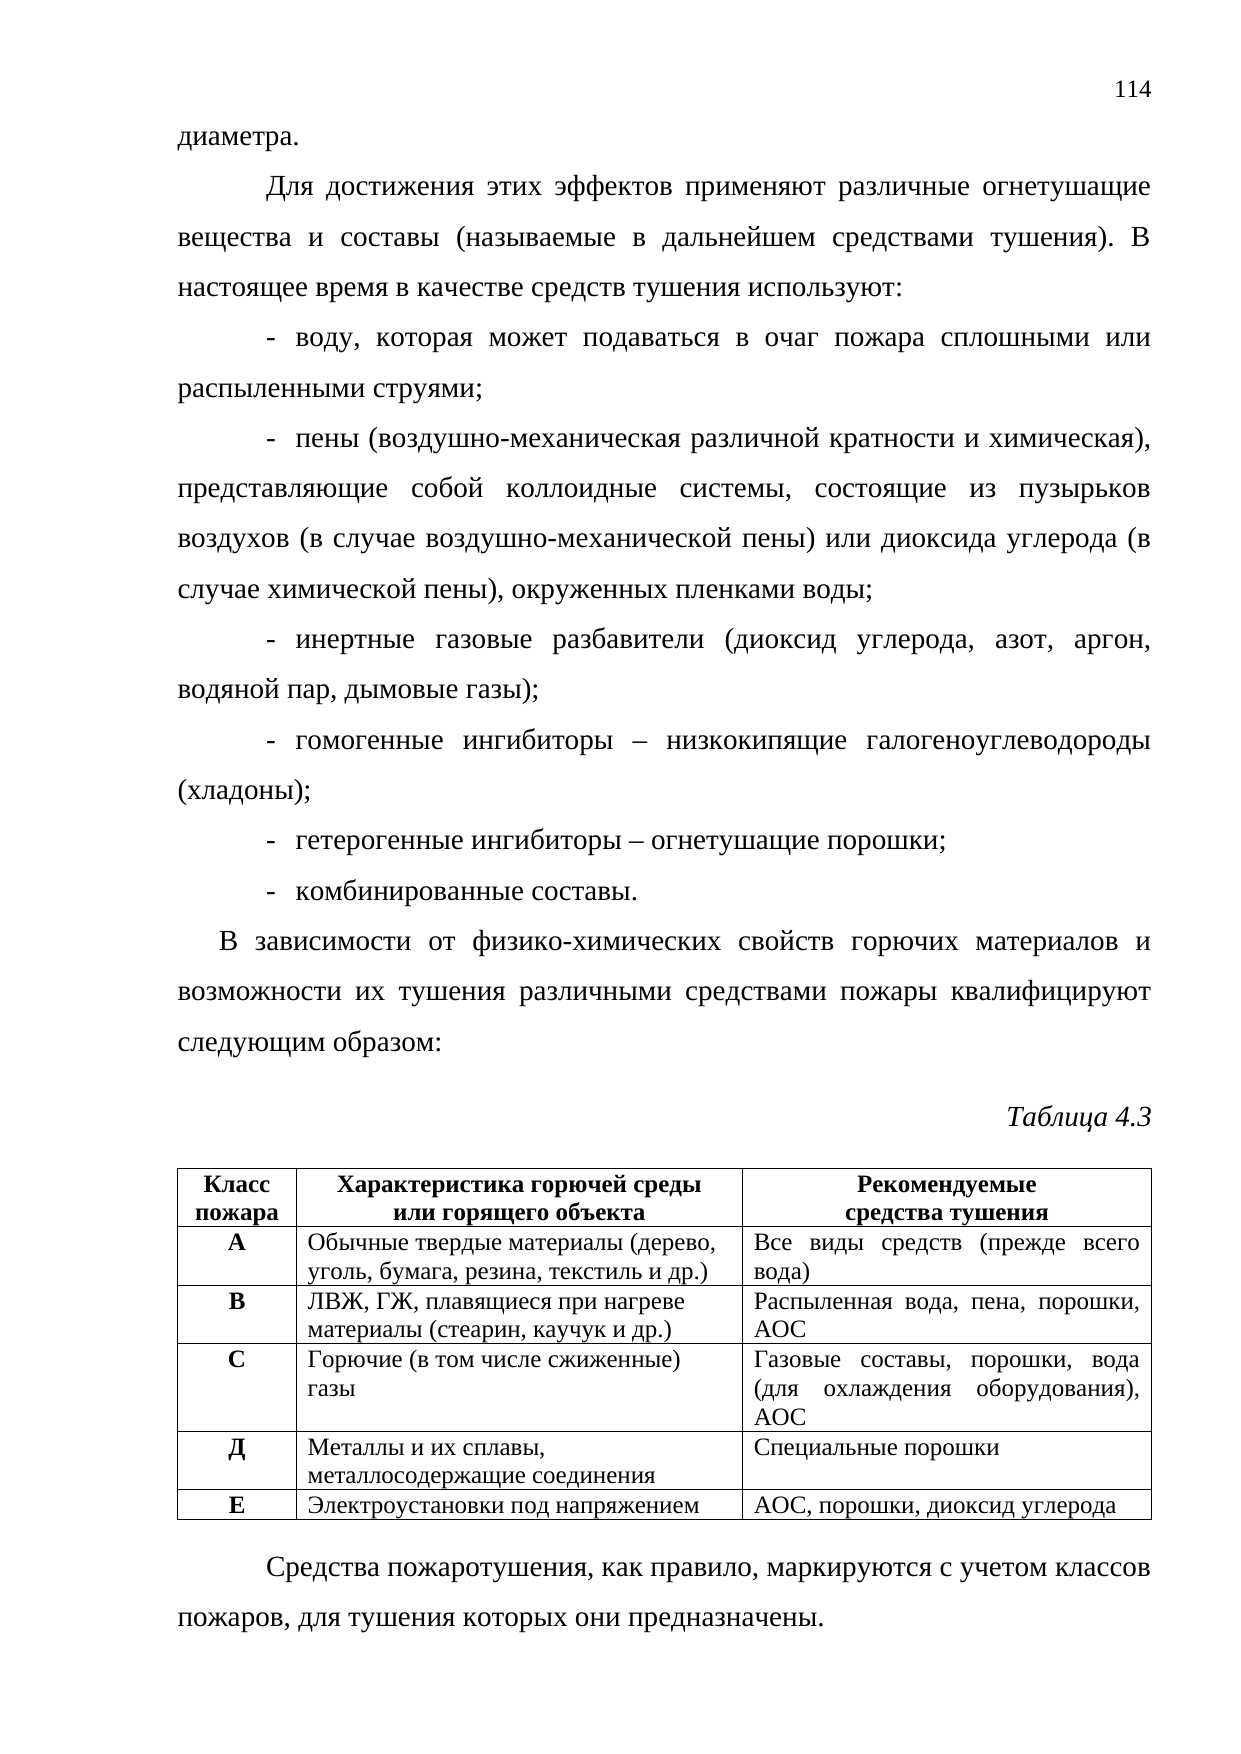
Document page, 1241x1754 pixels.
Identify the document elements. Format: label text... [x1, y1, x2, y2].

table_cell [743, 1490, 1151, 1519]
list гетерогенные ингибиторы – огнетушащие порошки; [177, 822, 1152, 856]
list комбинированные составы. [177, 873, 1152, 906]
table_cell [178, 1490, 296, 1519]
text В зависимости от физико-химических свойств горючих материалов и возможности их тушения различными средствами пожары квалифицируют следующим образом: [177, 923, 1152, 1057]
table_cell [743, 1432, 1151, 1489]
table_cell С [178, 1344, 296, 1431]
list воду, которая может подаваться в очаг пожара сплошными или распыленными струями; [177, 319, 1152, 403]
table_header Характеристика горючей среды или горящего объекта [297, 1169, 742, 1226]
table_cell Горючие (в том числе сжиженные) газы [297, 1344, 742, 1431]
text Средства пожаротушения, как правило, маркируются с учетом классов пожаров, для тушения которых они предназначены. [177, 1549, 1152, 1632]
list гомогенные ингибиторы – низкокипящие галогеноуглеводороды (хладоны); [177, 722, 1152, 806]
table_cell Распыленная вода, пена, порошки, АОС [743, 1286, 1151, 1343]
list инертные газовые разбавители (диоксид углерода, азот, аргон, водяной пар, дымовые газы); [177, 621, 1152, 705]
table_cell В [178, 1286, 296, 1343]
table_cell А [178, 1227, 296, 1285]
list пены (воздушно-механическая различной кратности и химическая), представляющие собой коллоидные системы, состоящие из пузырьков воздухов (в случае воздушно-механической пены) или диоксида углерода (в случае химической пены), окруженных пленками воды; [177, 420, 1152, 604]
table_header Класс пожара [178, 1169, 296, 1226]
subtitle Таблица 4.3 [177, 1099, 1152, 1133]
table_cell ЛВЖ, ГЖ, плавящиеся при нагреве материалы (стеарин, каучук и др.) [297, 1286, 742, 1343]
table_header Рекомендуемые средства тушения [743, 1169, 1151, 1226]
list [177, 118, 1152, 152]
table_cell Д [178, 1432, 296, 1489]
table_cell Все виды средств (прежде всего вода) [743, 1227, 1151, 1285]
table_cell Газовые составы, порошки, вода (для охлаждения оборудования), АОС [743, 1344, 1151, 1431]
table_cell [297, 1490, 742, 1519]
table_cell Обычные твердые материалы (дерево, уголь, бумага, резина, текстиль и др.) [297, 1227, 742, 1285]
table_cell Металлы и их сплавы, металлосодержащие соединения [297, 1432, 742, 1489]
text Для достижения этих эффектов применяют различные огнетушащие вещества и составы (называемые в дальнейшем средствами тушения). В настоящее время в качестве средств тушения используют: [177, 168, 1152, 303]
